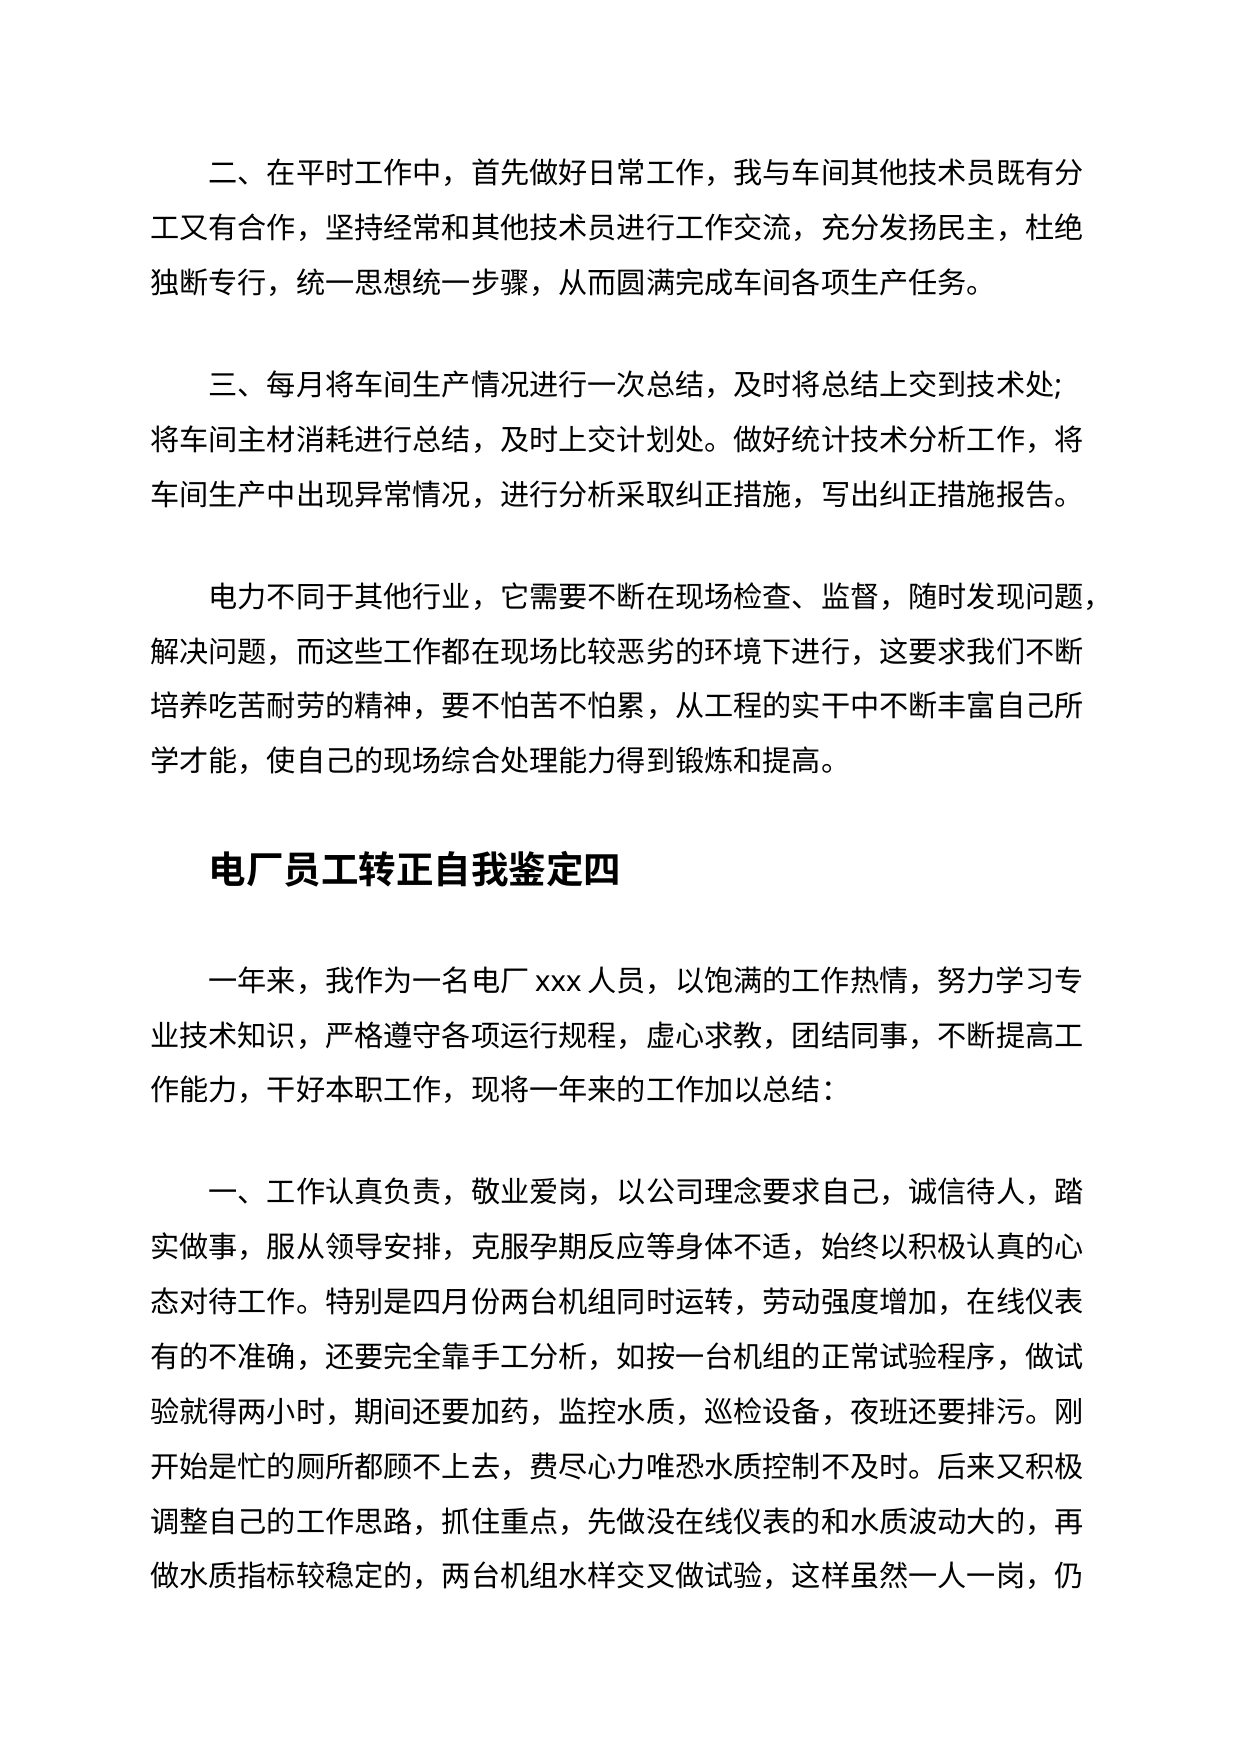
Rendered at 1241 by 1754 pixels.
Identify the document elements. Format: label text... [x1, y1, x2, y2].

text 一年来，我作为一名电厂xxx人员，以饱满的工作热情，努力学习专业技术知识，严格遵守各项运行规程，虚心求教，团结同事，不断提高工作能力，干好本职工作，现将一年来的工作加以总结： [150, 957, 1090, 1109]
text 二、在平时工作中，首先做好日常工作，我与车间其他技术员既有分工又有合作，坚持经常和其他技术员进行工作交流，充分发扬民主，杜绝独断专行，统一思想统一步骤，从而圆满完成车间各项生产任务。 [150, 150, 1090, 302]
text 三、每月将车间生产情况进行一次总结，及时将总结上交到技术处;将车间主材消耗进行总结，及时上交计划处。做好统计技术分析工作，将车间生产中出现异常情况，进行分析采取纠正措施，写出纠正措施报告。 [150, 362, 1090, 514]
text 电力不同于其他行业，它需要不断在现场检查、监督，随时发现问题，解决问题，而这些工作都在现场比较恶劣的环境下进行，这要求我们不断培养吃苦耐劳的精神，要不怕苦不怕累，从工程的实干中不断丰富自己所学才能，使自己的现场综合处理能力得到锻炼和提高。 [150, 573, 1090, 780]
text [150, 1169, 1090, 1595]
text 电厂员工转正自我鉴定四 [150, 840, 1090, 894]
